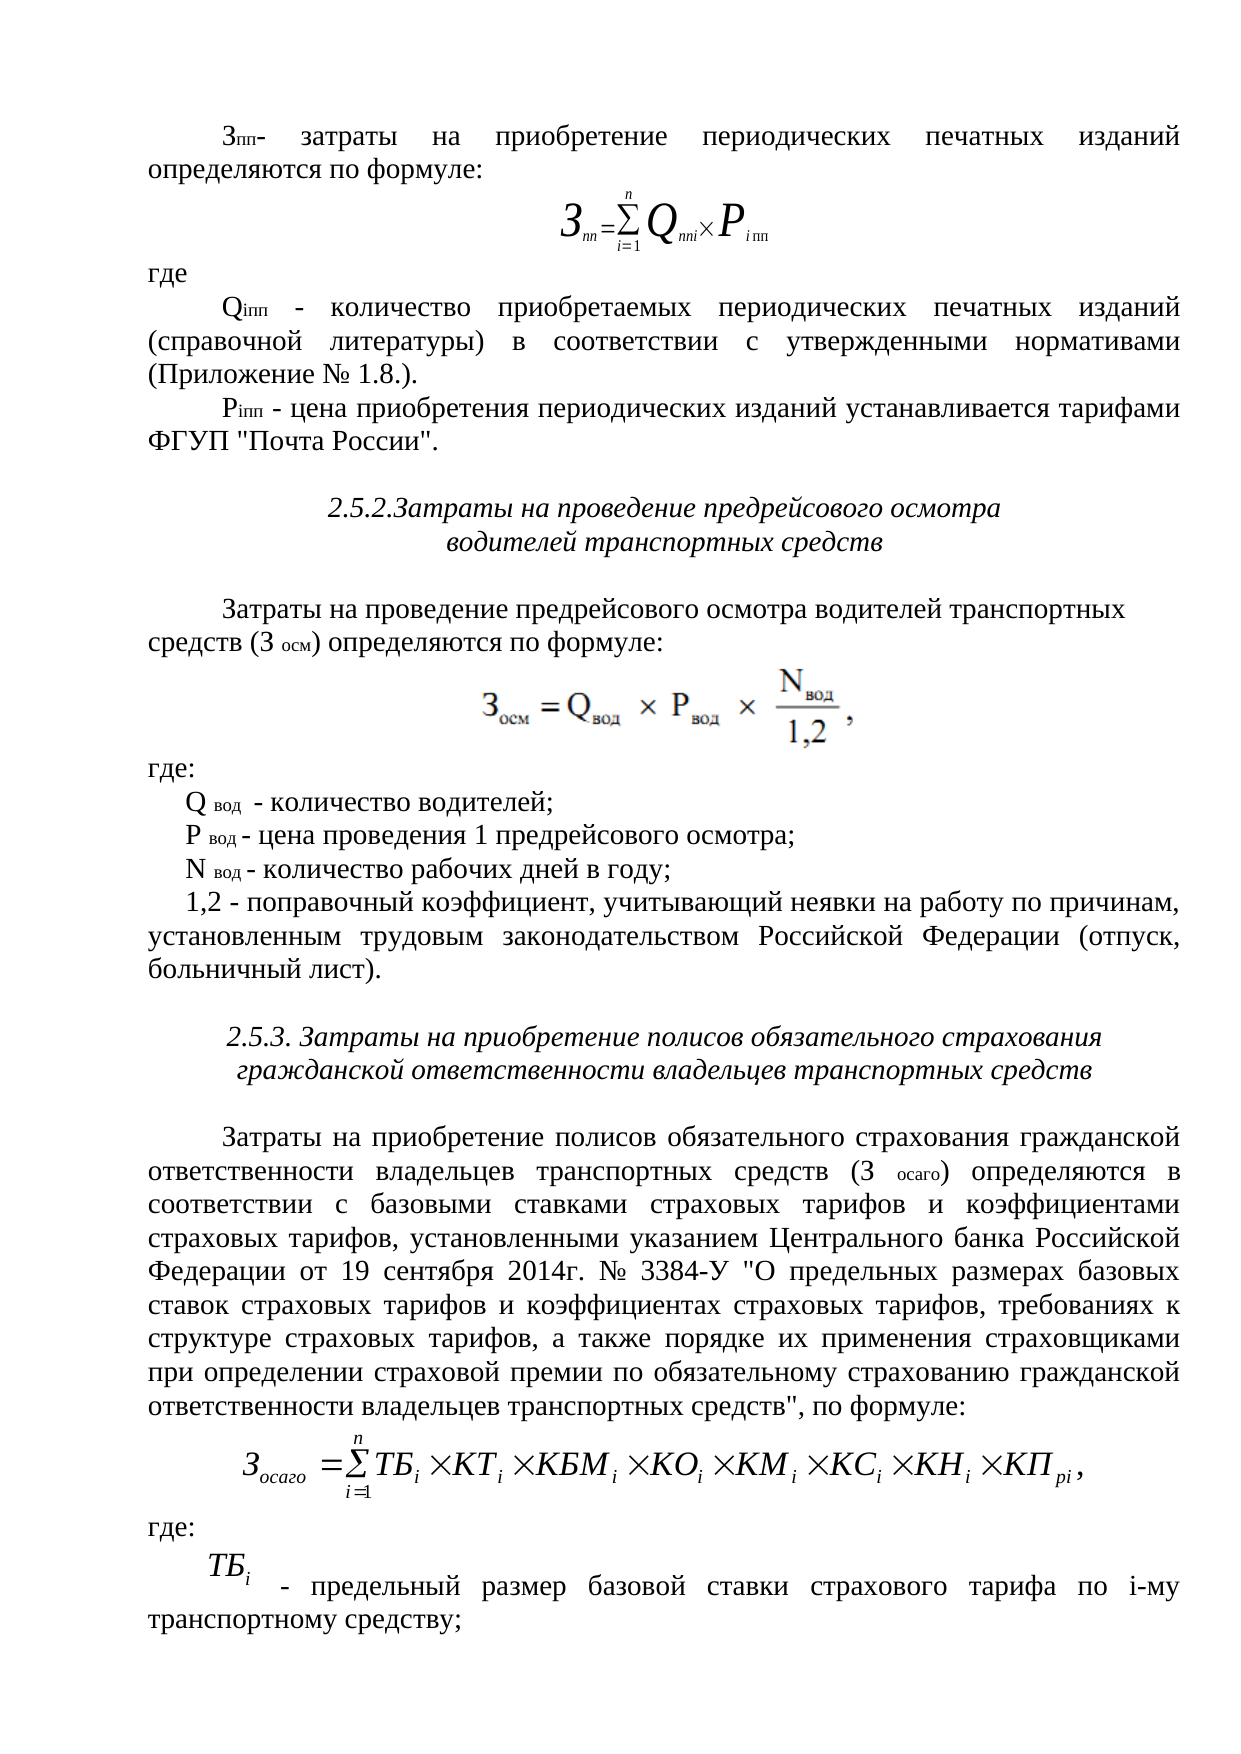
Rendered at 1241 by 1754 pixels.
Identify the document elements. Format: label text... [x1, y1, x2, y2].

text - предельный размер базовой ставки страхового тарифа по i-му транспортному средству; [148, 1542, 1181, 1635]
text Q вод - количество водителей; [148, 784, 1181, 817]
text 1,2 - поправочный коэффициент, учитывающий неявки на работу по причинам, установленным трудовым законодательством Российской Федерации (отпуск, больничный лист). [148, 884, 1181, 985]
text Рiпп - цена приобретения периодических изданий устанавливается тарифами ФГУП "Почта России". [148, 390, 1181, 457]
text гражданской ответственности владельцев транспортных средств [148, 1052, 1181, 1086]
text P вод - цена проведения 1 предрейсового осмотра; [148, 817, 1181, 851]
text Затраты на приобретение полисов обязательного страхования гражданской ответственности владельцев транспортных средств (З осаго) определяются в соответствии с базовыми ставками страховых тарифов и коэффициентами страховых тарифов, установленными указанием Центрального банка Российской Федерации от 19 сентября 2014г. № 3384-У "О предельных размерах базовых ставок страховых тарифов и коэффициентах страховых тарифов, требованиях к структуре страховых тарифов, а также порядке их применения страховщиками при определении страховой премии по обязательному страхованию гражданской ответственности владельцев транспортных средств", по формуле: [148, 1119, 1181, 1421]
text Qiпп - количество приобретаемых периодических печатных изданий (справочной литературы) в соответствии с утвержденными нормативами (Приложение № 1.8.). [148, 289, 1181, 390]
text где: [148, 750, 1181, 784]
text где: [148, 1509, 1181, 1542]
text Затраты на проведение предрейсового осмотра водителей транспортных средств (З осм) определяются по формуле: [148, 591, 1181, 658]
text водителей транспортных средств [148, 524, 1181, 557]
text 2.5.2.Затраты на проведение предрейсового осмотра [148, 490, 1181, 524]
text 2.5.3. Затраты на приобретение полисов обязательного страхования [148, 1019, 1181, 1052]
text Зпп- затраты на приобретение периодических печатных изданий определяются по формуле: [148, 118, 1181, 185]
text N вод - количество рабочих дней в году; [148, 851, 1181, 884]
picture [469, 658, 860, 751]
text где [148, 256, 1181, 289]
